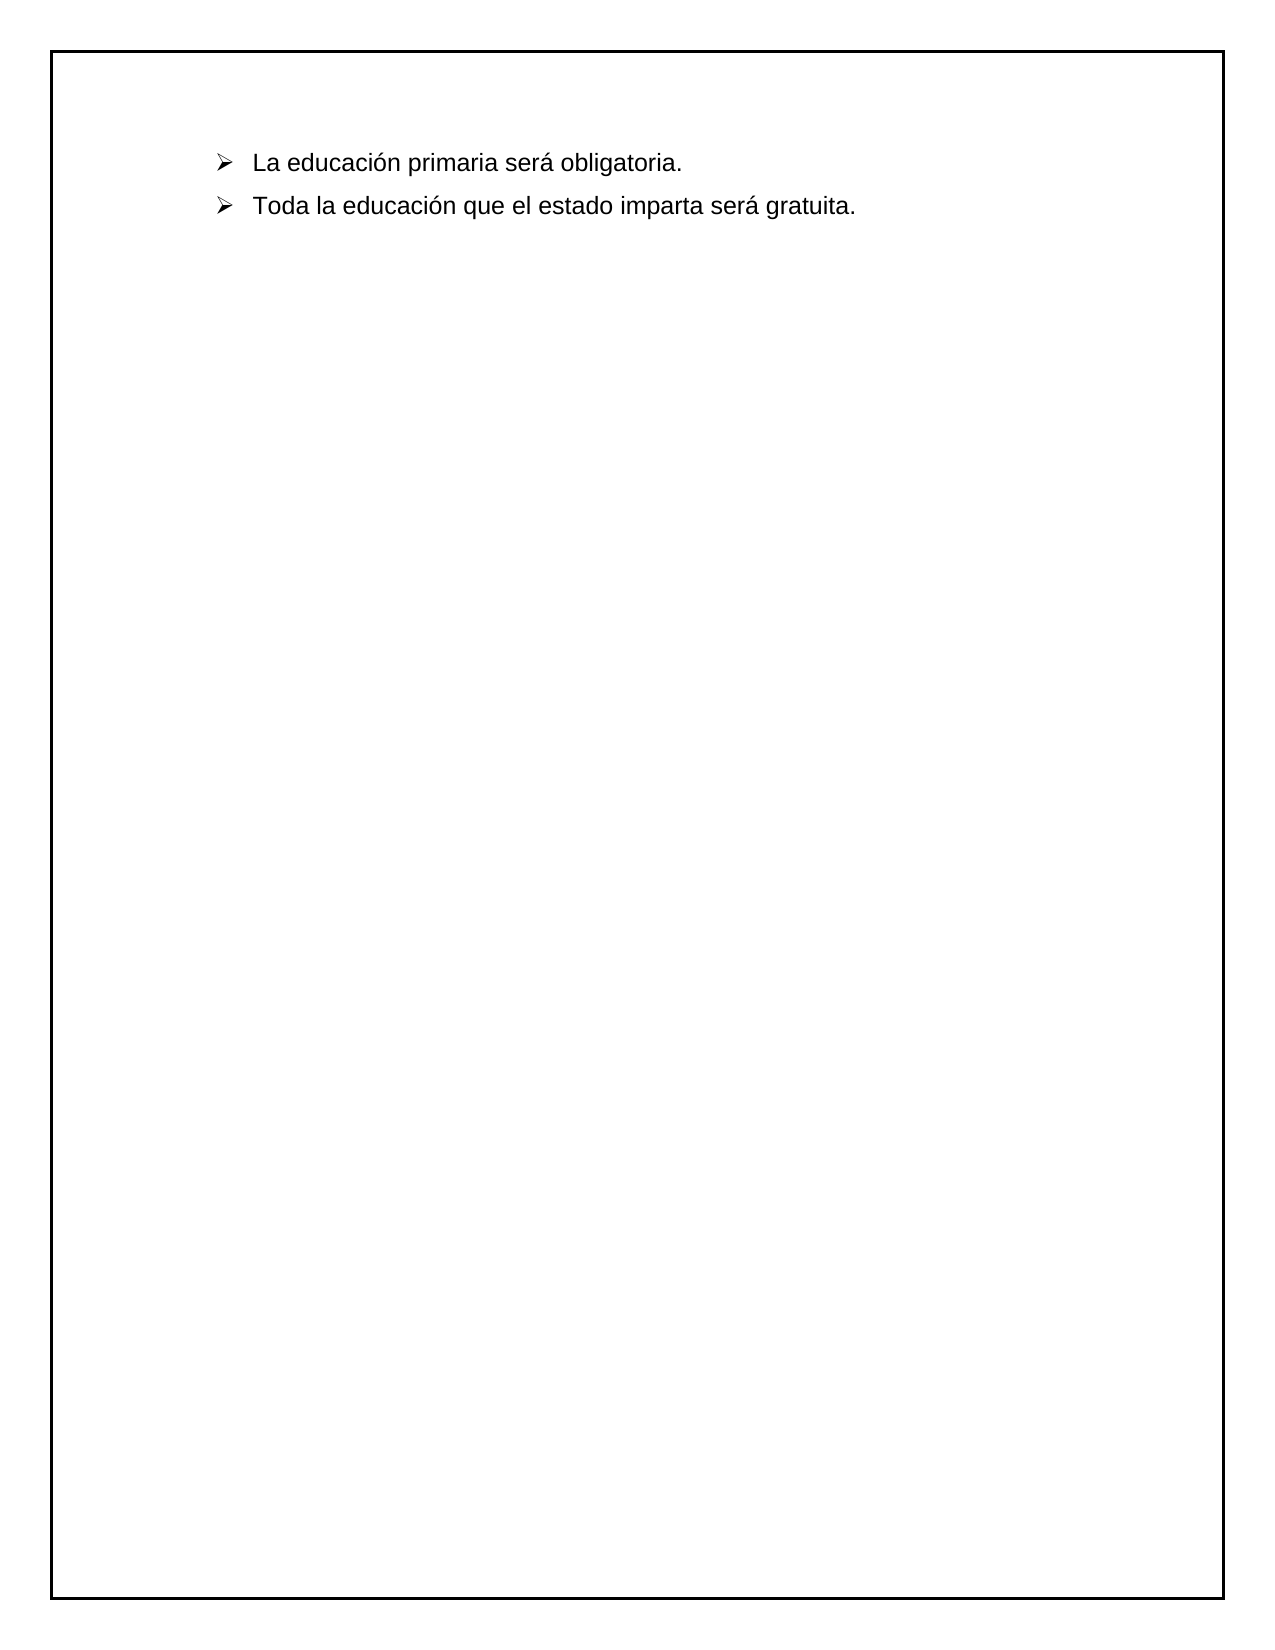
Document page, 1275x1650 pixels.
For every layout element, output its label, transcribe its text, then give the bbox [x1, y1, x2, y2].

list Toda la educación que el estado imparta será gratuita. [215, 191, 1098, 220]
list La educación primaria será obligatoria. [215, 148, 1098, 176]
